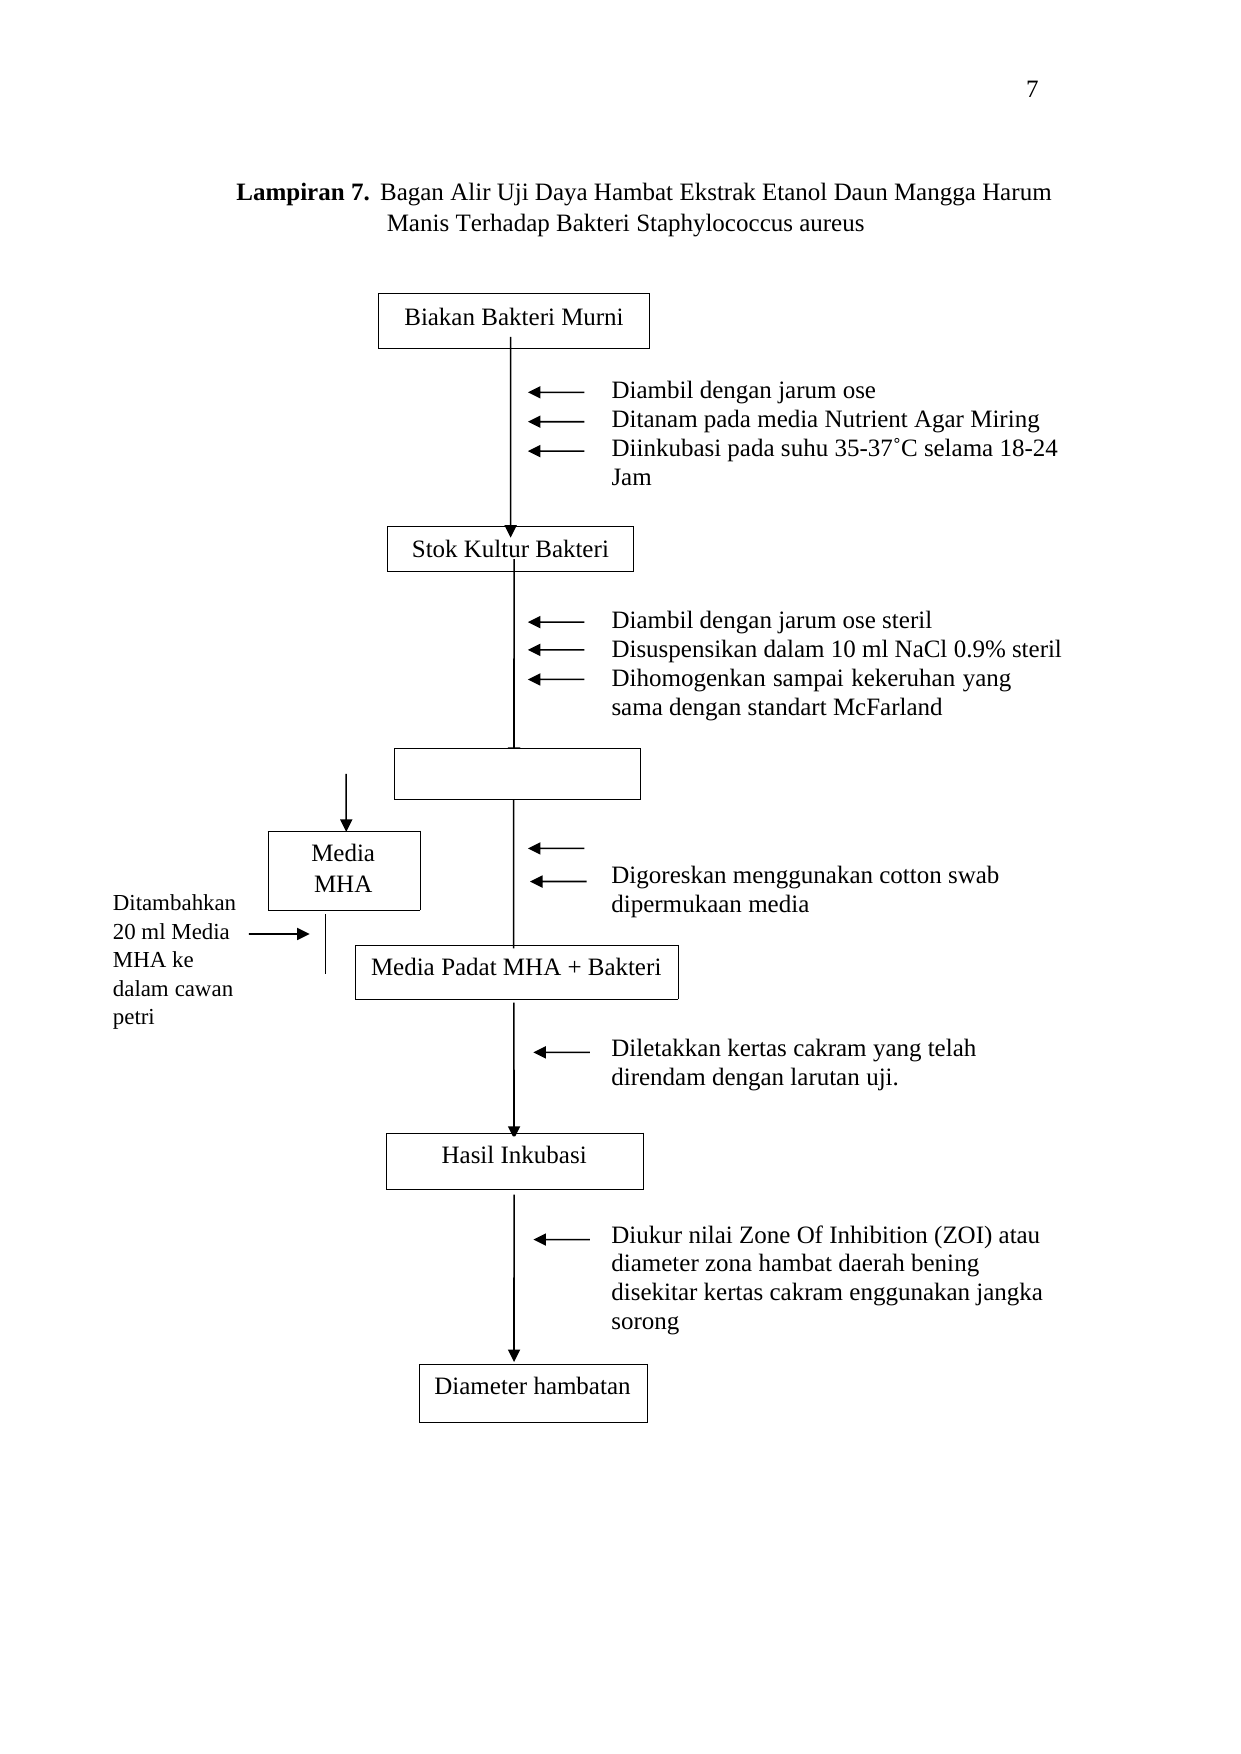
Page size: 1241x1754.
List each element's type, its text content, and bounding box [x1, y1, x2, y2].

text Biakan Bakteri Murni [404, 302, 1190, 330]
text Diambil dengan jarum ose steril Disuspensikan dalam 10 ml NaCl 0.9% steril Dihomogenkan sampai kekeruhan yang sama dengan standart McFarland [611, 605, 1062, 720]
text Diukur nilai Zone Of Inhibition (ZOI) atau diameter zona hambat daerah bening disekitar kertas cakram enggunakan jangka sorong [611, 1220, 1045, 1335]
text Digoreskan menggunakan cotton swab dipermukaan media [611, 861, 1001, 918]
text Stok Kultur Bakteri [412, 534, 1190, 563]
text Ditanam pada media Nutrient Agar Miring Diinkubasi pada suhu 35-37˚C selama 18-24 Jam [611, 404, 1059, 490]
text Diletakkan kertas cakram yang telah direndam dengan larutan uji. [611, 1033, 978, 1091]
text Diambil dengan jarum ose [611, 375, 1190, 404]
text Lampiran 7. Bagan Alir Uji Daya Hambat Ekstrak Etanol Daun Mangga Harum Manis Terhadap Bakteri Staphylococcus aureus [236, 177, 1065, 237]
text Ditambahkan 20 ml Media MHA ke dalam cawan petri [113, 889, 238, 1029]
